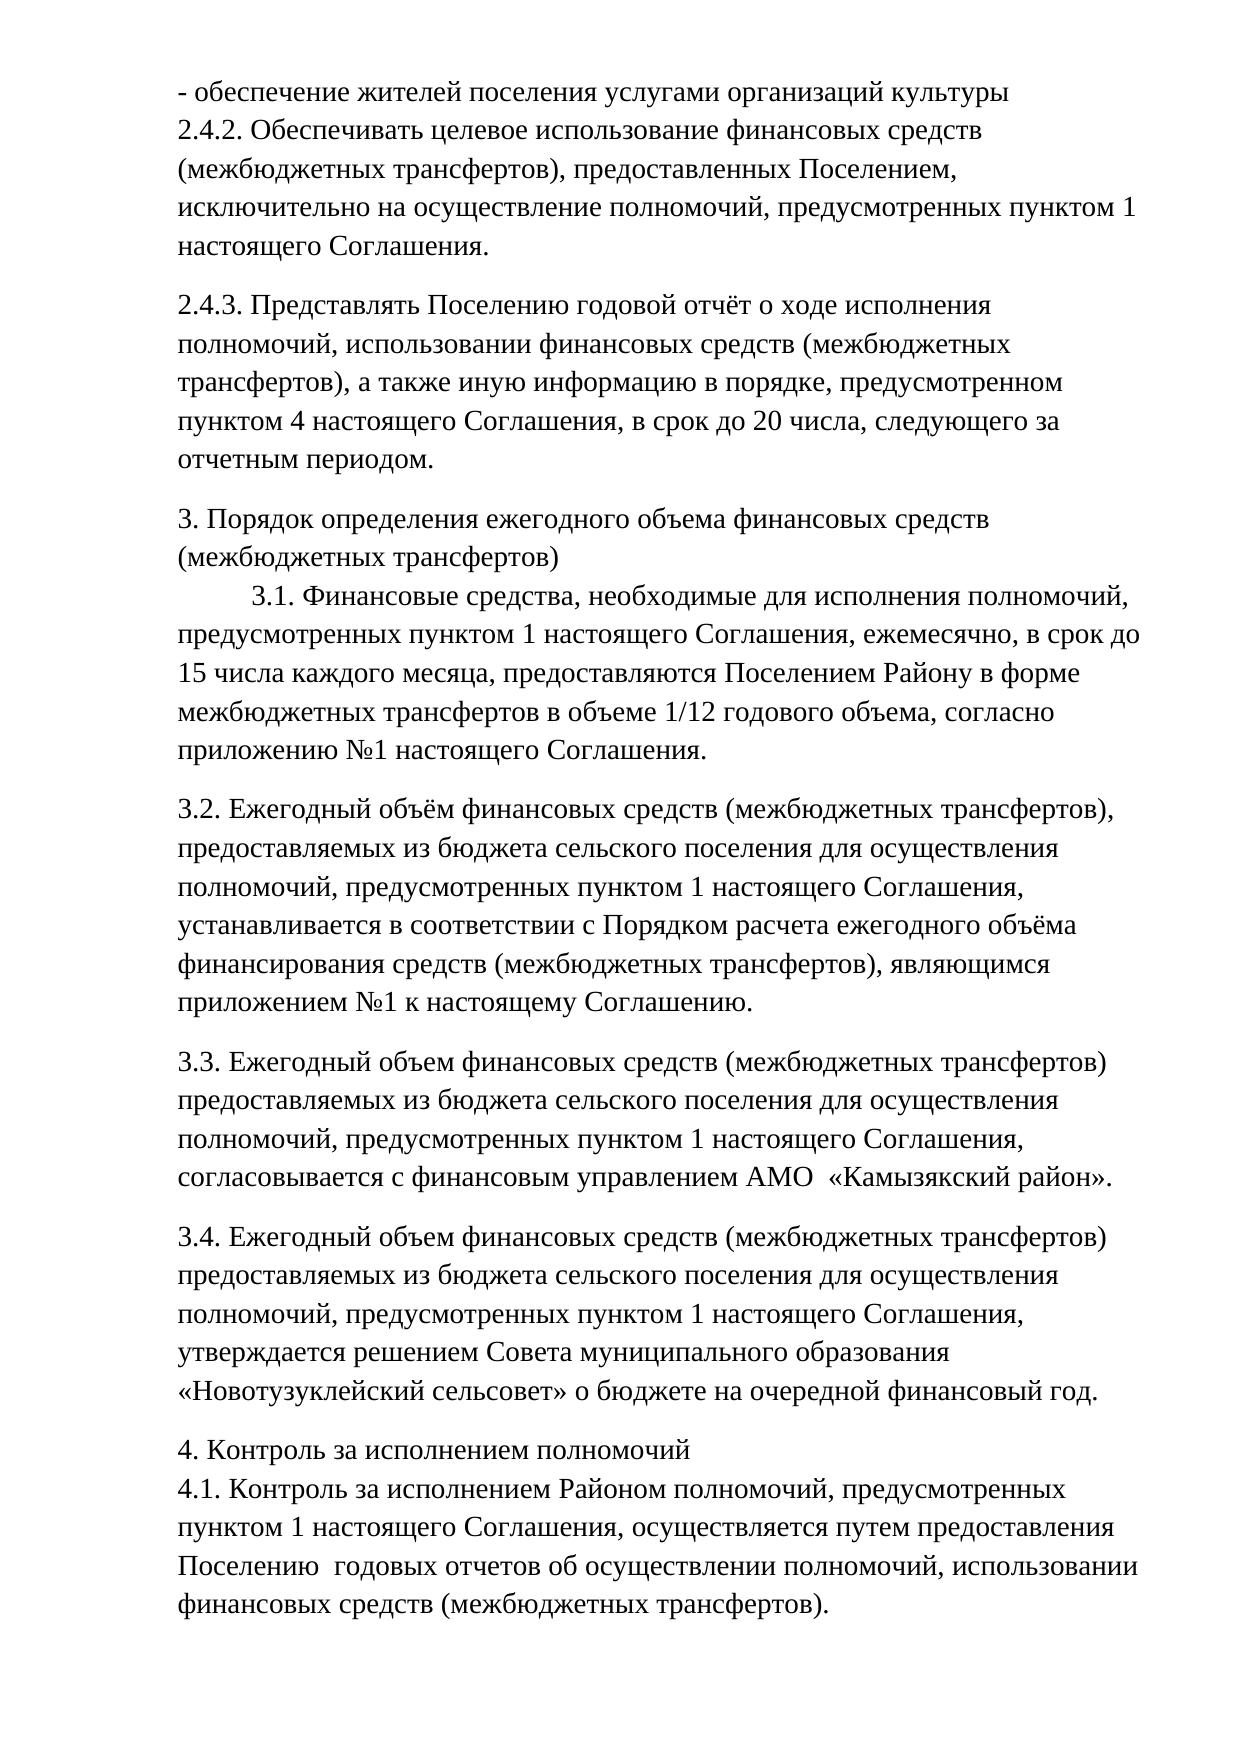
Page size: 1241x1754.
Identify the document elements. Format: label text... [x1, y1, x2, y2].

text 3.1. Финансовые средства, необходимые для исполнения полномочий, предусмотренных пунктом 1 настоящего Соглашения, ежемесячно, в срок до 15 числа каждого месяца, предоставляются Поселением Району в форме межбюджетных трансфертов в объеме 1/12 годового объема, согласно приложению №1 настоящего Соглашения. [177, 578, 1152, 766]
text 2.4.3. Представлять Поселению годовой отчёт о ходе исполнения полномочий, использовании финансовых средств (межбюджетных трансфертов), а также иную информацию в порядке, предусмотренном пунктом 4 настоящего Соглашения, в срок до 20 числа, следующего за отчетным периодом. [177, 287, 1152, 475]
text 3.4. Ежегодный объем финансовых средств (межбюджетных трансфертов) предоставляемых из бюджета сельского поселения для осуществления полномочий, предусмотренных пунктом 1 настоящего Соглашения, утверждается решением Совета муниципального образования «Новотузуклейский сельсовет» о бюджете на очередной финансовый год. [177, 1219, 1152, 1406]
text 3.3. Ежегодный объем финансовых средств (межбюджетных трансфертов) предоставляемых из бюджета сельского поселения для осуществления полномочий, предусмотренных пунктом 1 настоящего Соглашения, согласовывается с финансовым управлением АМО «Камызякский район». [177, 1044, 1152, 1193]
text 3.2. Ежегодный объём финансовых средств (межбюджетных трансфертов), предоставляемых из бюджета сельского поселения для осуществления полномочий, предусмотренных пунктом 1 настоящего Соглашения, устанавливается в соответствии с Порядком расчета ежегодного объёма финансирования средств (межбюджетных трансфертов), являющимся приложением №1 к настоящему Соглашению. [177, 792, 1152, 1018]
text 2.4.2. Обеспечивать целевое использование финансовых средств (межбюджетных трансфертов), предоставленных Поселением, исключительно на осуществление полномочий, предусмотренных пунктом 1 настоящего Соглашения. [177, 112, 1152, 262]
text 4. Контроль за исполнением полномочий [177, 1432, 1152, 1466]
text - обеспечение жителей поселения услугами организаций культуры [177, 74, 1152, 107]
text 4.1. Контроль за исполнением Районом полномочий, предусмотренных пунктом 1 настоящего Соглашения, осуществляется путем предоставления Поселению годовых отчетов об осуществлении полномочий, использовании финансовых средств (межбюджетных трансфертов). [177, 1471, 1152, 1620]
text 3. Порядок определения ежегодного объема финансовых средств (межбюджетных трансфертов) [177, 501, 1152, 573]
